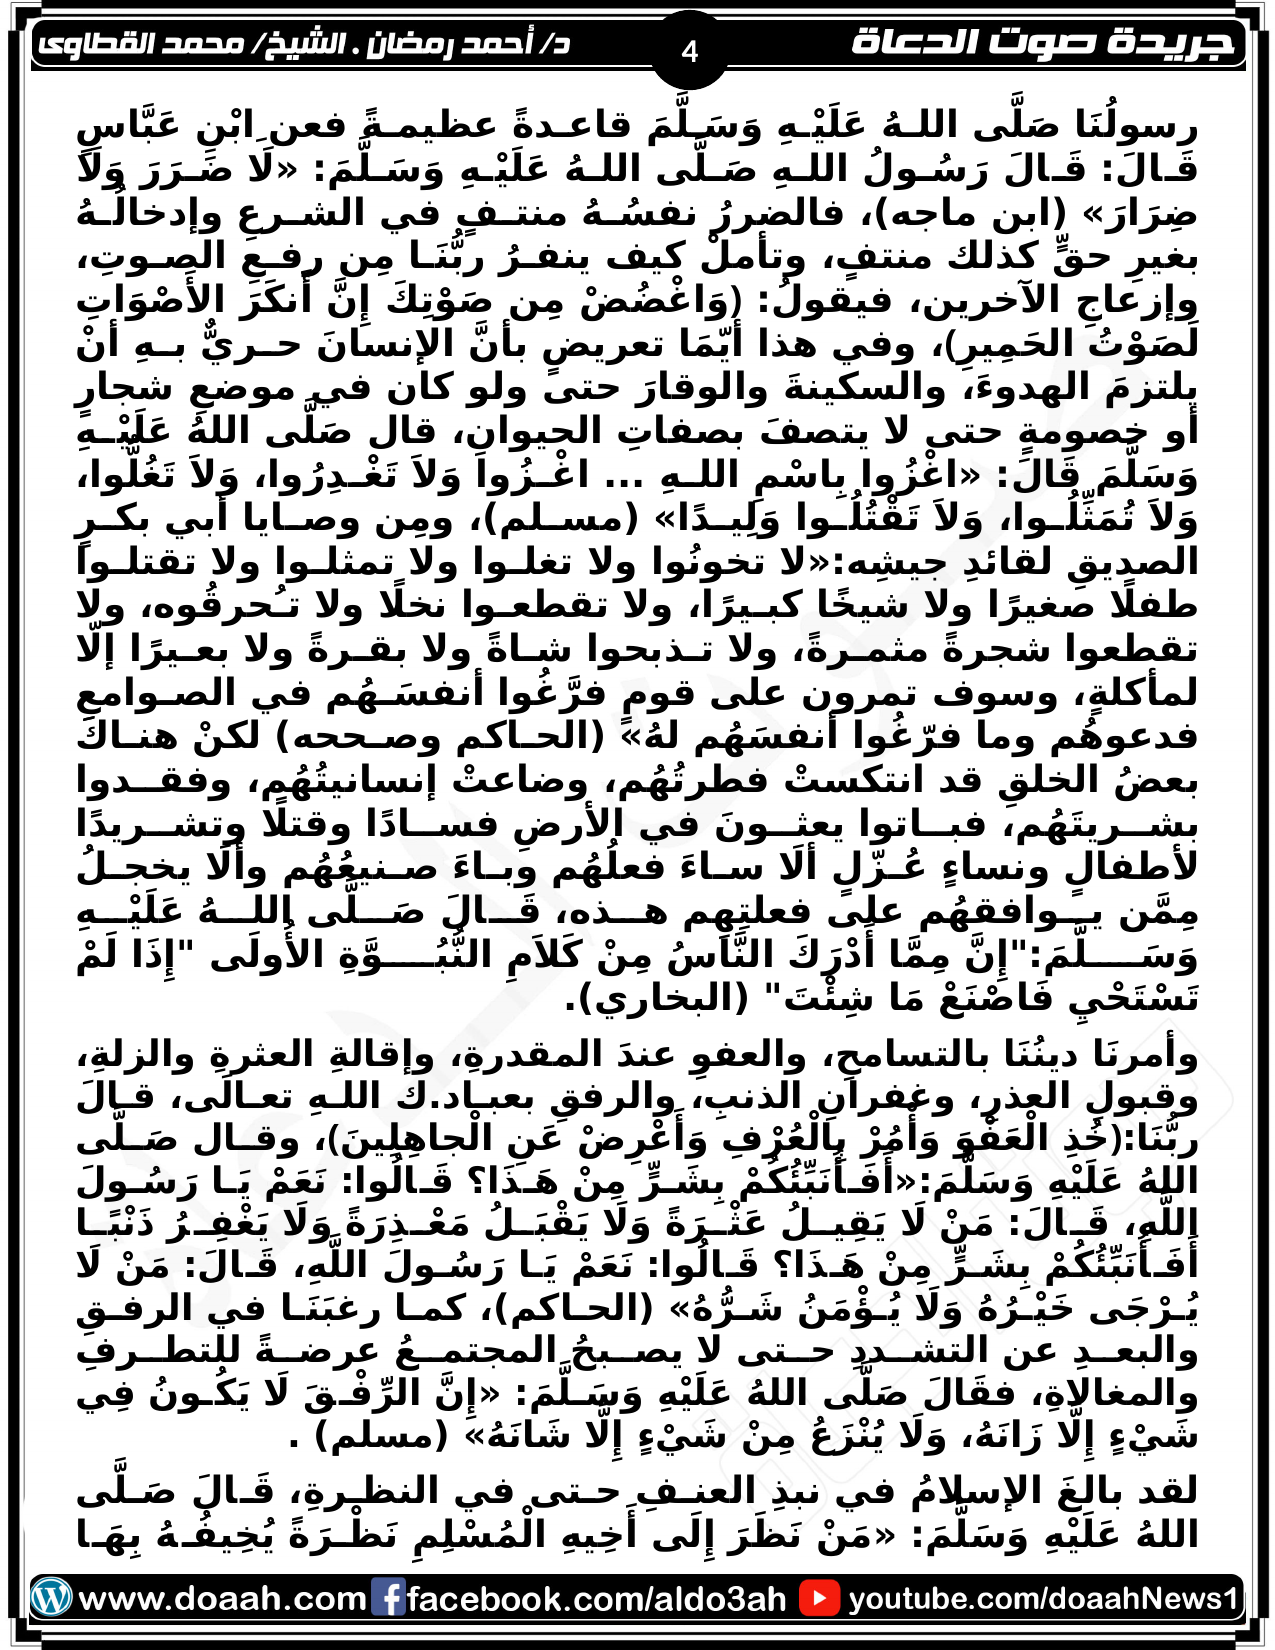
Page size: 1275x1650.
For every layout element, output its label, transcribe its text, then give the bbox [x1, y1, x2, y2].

text وأمرنَا دينُنَا بالتسامحِ، والعفوِ عندَ المقدرةِ، وإقالةِ العثرةِ والزلةِ، وقبولِ العذرِ، وغفرانِ الذنبِ، والرفقِ بعباد.ك اللهِ تعالَى، قالَ ربُّنَا:﴿خُذِ الْعَفْوَ وَأْمُرْ بِالْعُرْفِ وَأَعْرِضْ عَنِ الْجاهِلِينَ﴾، وقال صَلَّى اللهُ عَلَيْهِ وَسَلَّمَ:«أَفَأُنَبِّئُكُمْ بِشَرٍّ مِنْ هَذَا؟ قَالُوا: نَعَمْ يَا رَسُولَ اللَّهِ، قَالَ: مَنْ لَا يَقِيلُ عَثْرَةً وَلَا يَقْبَلُ مَعْذِرَةً وَلَا يَغْفِرُ ذَنْبًا أَفَأُنَبِّئُكُمْ بِشَرٍّ مِنْ هَذَا؟ قَالُوا: نَعَمْ يَا رَسُولَ اللَّهِ، قَالَ: مَنْ لَا يُرْجَى خَيْرُهُ وَلَا يُؤْمَنُ شَرُّهُ» (الحاكم)، كما رغبَنَا في الرفقِ والبعدِ عن التشددِ حتى لا يصبحُ المجتمعُ عرضةً للتطرفِ والمغالاةِ، فقَالَ صَلَّى اللهُ عَلَيْهِ وَسَلَّمَ: «إِنَّ الرِّفْقَ لَا يَكُونُ فِي شَيْءٍ إِلَّا زَانَهُ، وَلَا يُنْزَعُ مِنْ شَيْءٍ إِلَّا شَانَهُ» (مسلم) . [75, 1032, 1200, 1456]
picture [0, 0, 1275, 1650]
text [75, 1468, 1200, 1556]
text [75, 103, 1200, 1019]
